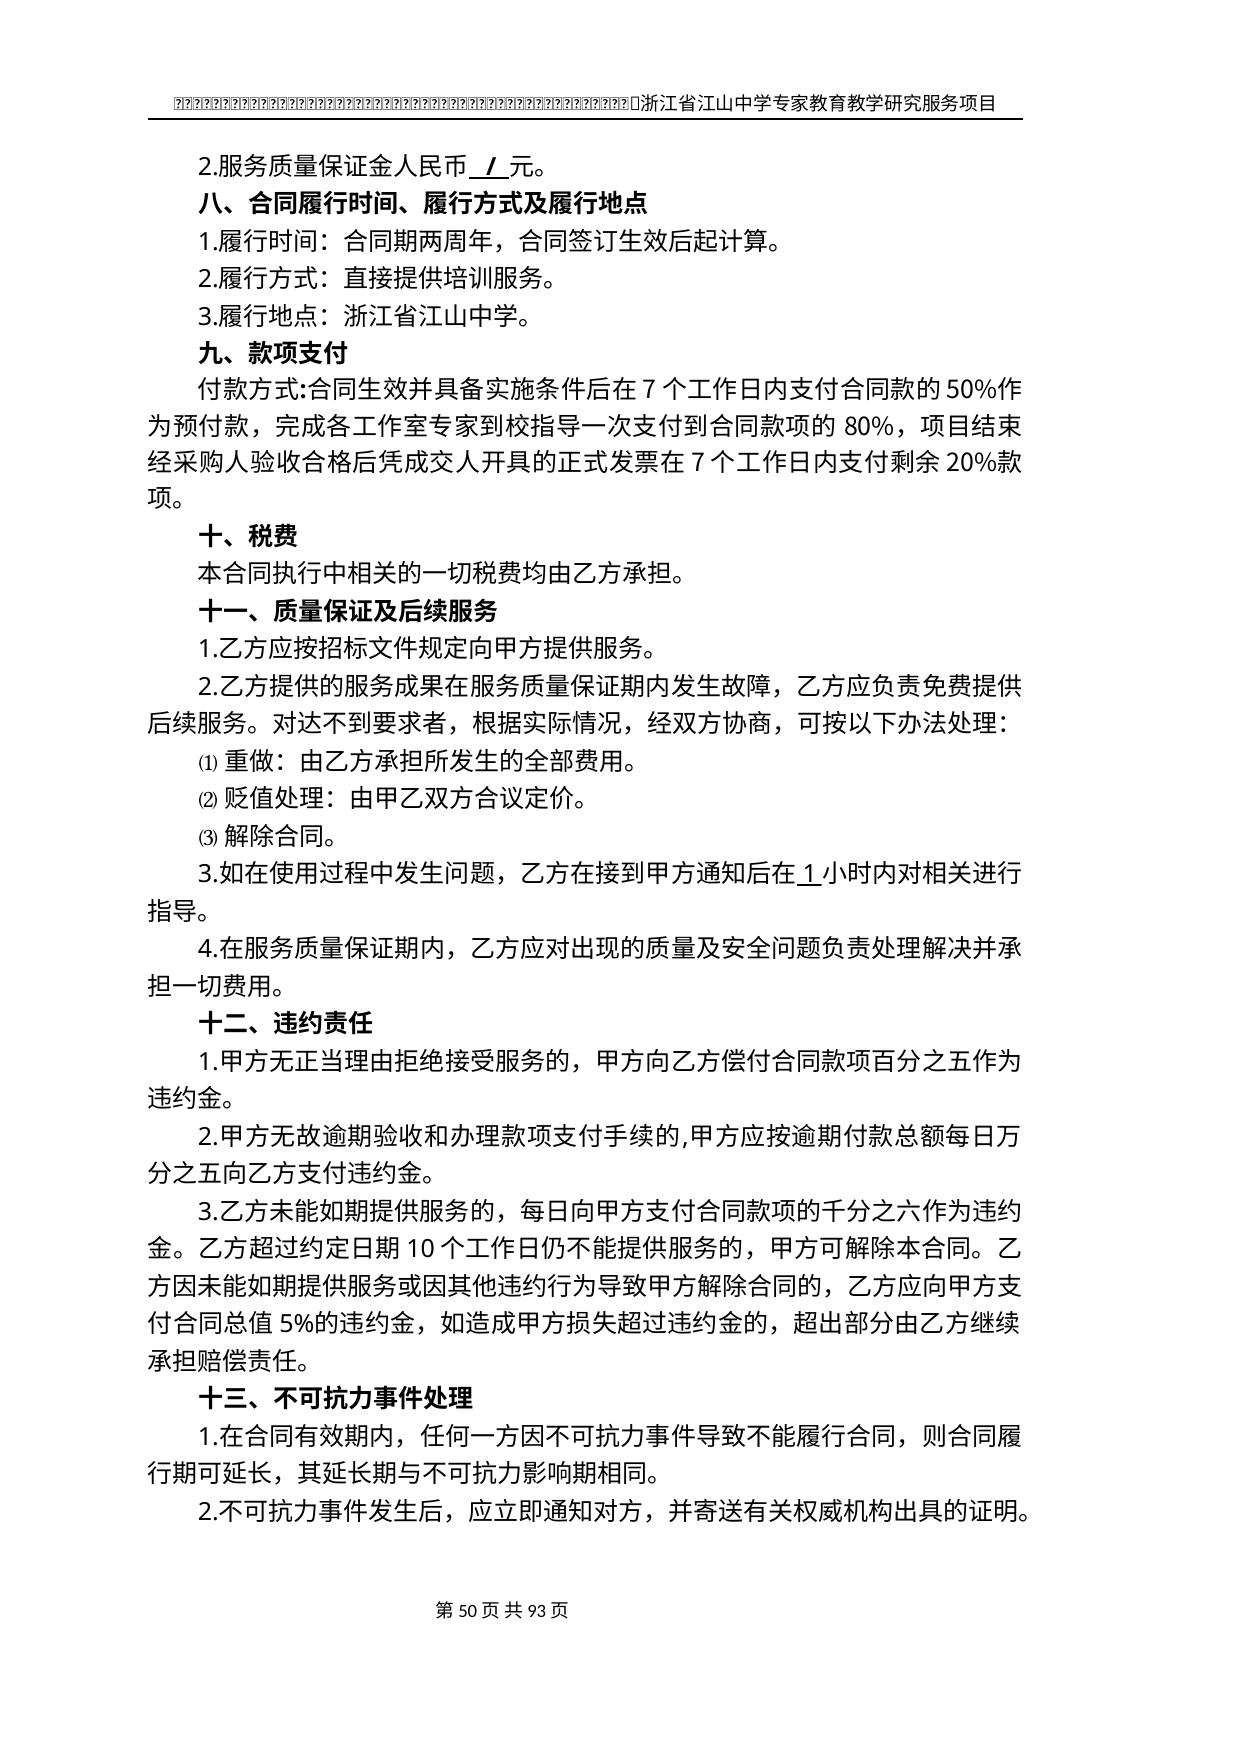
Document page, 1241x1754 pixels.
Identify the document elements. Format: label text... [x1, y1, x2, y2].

text 1.甲方无正当理由拒绝接受服务的，甲方向乙方偿付合同款项百分之五作为违约金。 [148, 1040, 1023, 1115]
text ⑶解除合同。 [148, 815, 1023, 852]
text 3.乙方未能如期提供服务的，每日向甲方支付合同款项的千分之六作为违约金。乙方超过约定日期10个工作日仍不能提供服务的，甲方可解除本合同。乙方因未能如期提供服务或因其他违约行为导致甲方解除合同的，乙方应向甲方支付合同总值5%的违约金，如造成甲方损失超过违约金的，超出部分由乙方继续承担赔偿责任。 [148, 1190, 1023, 1377]
text 4.在服务质量保证期内，乙方应对出现的质量及安全问题负责处理解决并承担一切费用。 [148, 927, 1023, 1002]
text 九、款项支付 [148, 332, 1023, 370]
text 3.履行地点：浙江省江山中学。 [148, 295, 1023, 332]
text 1.履行时间：合同期两周年，合同签订生效后起计算。 [148, 220, 1023, 257]
text 2.服务质量保证金人民币 / 元。 [148, 145, 1023, 182]
text 1.乙方应按招标文件规定向甲方提供服务。 [148, 627, 1023, 665]
text 八、合同履行时间、履行方式及履行地点 [148, 182, 1023, 220]
text 1.在合同有效期内，任何一方因不可抗力事件导致不能履行合同，则合同履行期可延长，其延长期与不可抗力影响期相同。 [148, 1415, 1023, 1490]
text ⑵贬值处理：由甲乙双方合议定价。 [148, 777, 1023, 815]
text 十三、不可抗力事件处理 [148, 1377, 1023, 1415]
text 本合同执行中相关的一切税费均由乙方承担。 [148, 552, 1023, 590]
text 十一、质量保证及后续服务 [148, 590, 1023, 627]
text 十二、违约责任 [148, 1002, 1023, 1040]
text ⑴重做：由乙方承担所发生的全部费用。 [148, 740, 1023, 777]
text 十、税费 [148, 515, 1023, 552]
text 付款方式:合同生效并具备实施条件后在7个工作日内支付合同款的50%作为预付款，完成各工作室专家到校指导一次支付到合同款项的80%，项目结束经采购人验收合格后凭成交人开具的正式发票在7个工作日内支付剩余20%款项。 [148, 370, 1023, 515]
text 2.甲方无故逾期验收和办理款项支付手续的,甲方应按逾期付款总额每日万分之五向乙方支付违约金。 [148, 1115, 1023, 1190]
text 2.履行方式：直接提供培训服务。 [148, 257, 1023, 295]
text 3.如在使用过程中发生问题，乙方在接到甲方通知后在 1小时内对相关进行指导。 [148, 852, 1023, 927]
text 2.不可抗力事件发生后，应立即通知对方，并寄送有关权威机构出具的证明。 [148, 1490, 1023, 1527]
text 2.乙方提供的服务成果在服务质量保证期内发生故障，乙方应负责免费提供后续服务。对达不到要求者，根据实际情况，经双方协商，可按以下办法处理： [148, 665, 1023, 740]
